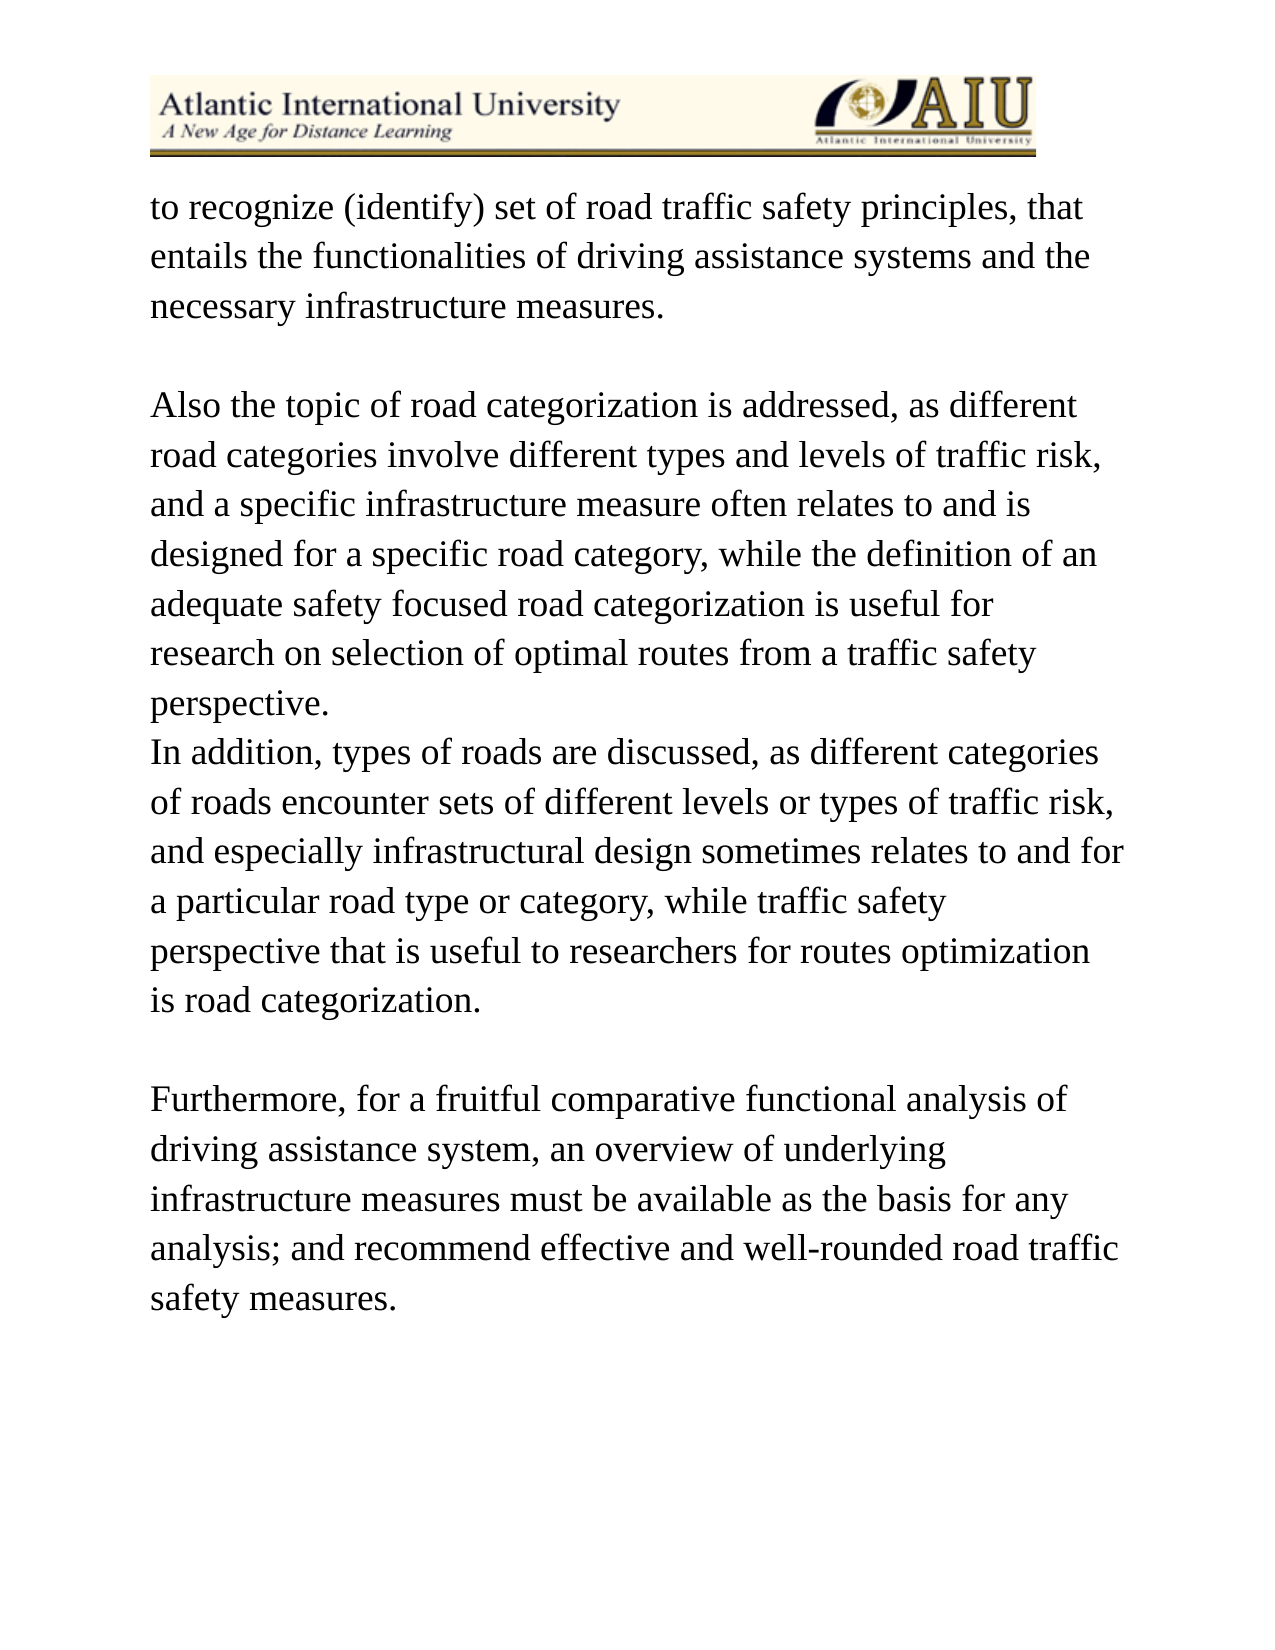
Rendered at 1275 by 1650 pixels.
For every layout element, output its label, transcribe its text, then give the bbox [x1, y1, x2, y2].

text In addition, types of roads are discussed, as different categories of roads encounter sets of different levels or types of traffic risk, and especially infrastructural design sometimes relates to and for a particular road type or category, while traffic safety perspective that is useful to researchers for routes optimization is road categorization. [150, 730, 1125, 1021]
text Furthermore, for a fruitful comparative functional analysis of driving assistance system, an overview of underlying infrastructure measures must be available as the basis for any analysis; and recommend effective and well-rounded road traffic safety measures. [150, 1077, 1125, 1318]
picture [150, 75, 1037, 157]
text Also the topic of road categorization is addressed, as different road categories involve different types and levels of traffic risk, and a specific infrastructure measure often relates to and is designed for a specific road category, while the definition of an adequate safety focused road categorization is useful for research on selection of optimal routes from a traffic safety perspective. [150, 383, 1125, 723]
